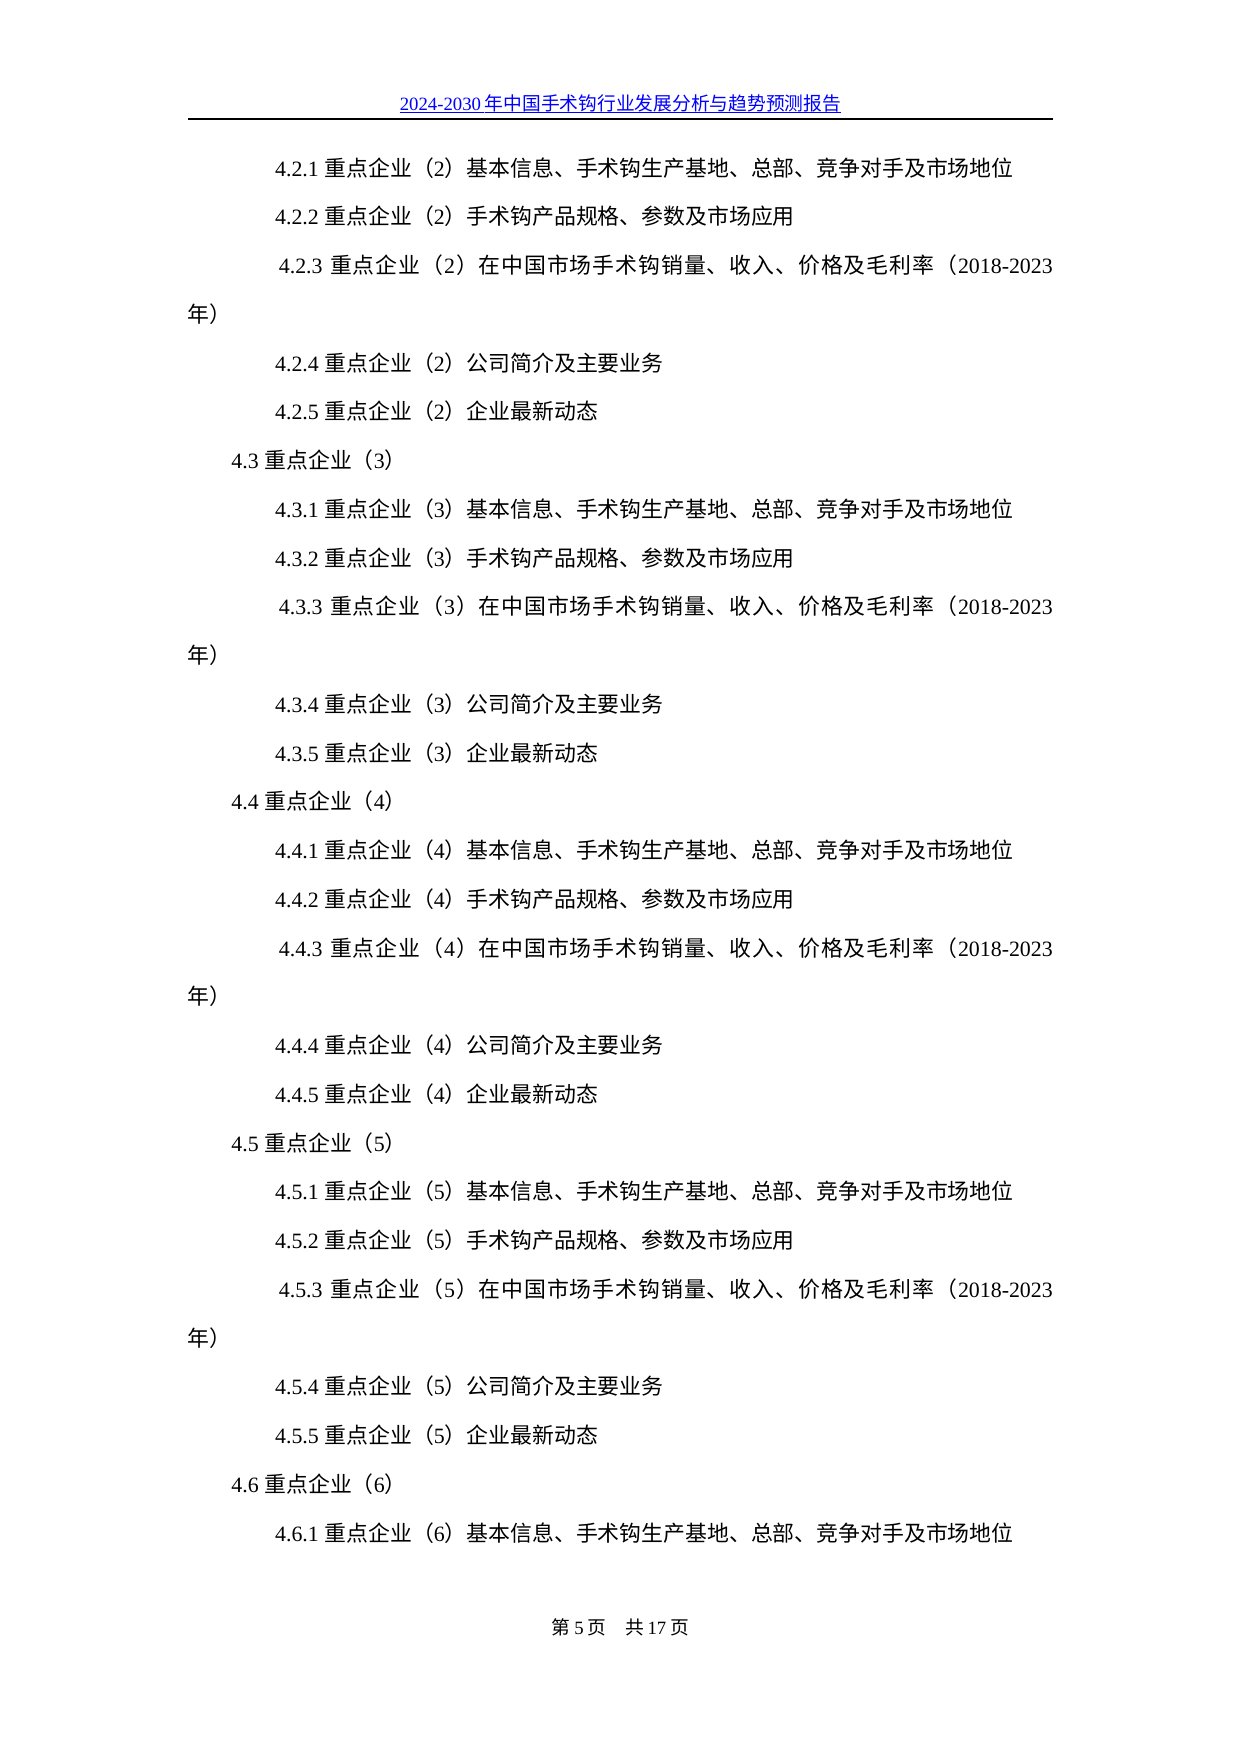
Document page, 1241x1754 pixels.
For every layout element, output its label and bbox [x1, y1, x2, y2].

text [187, 150, 1053, 1548]
